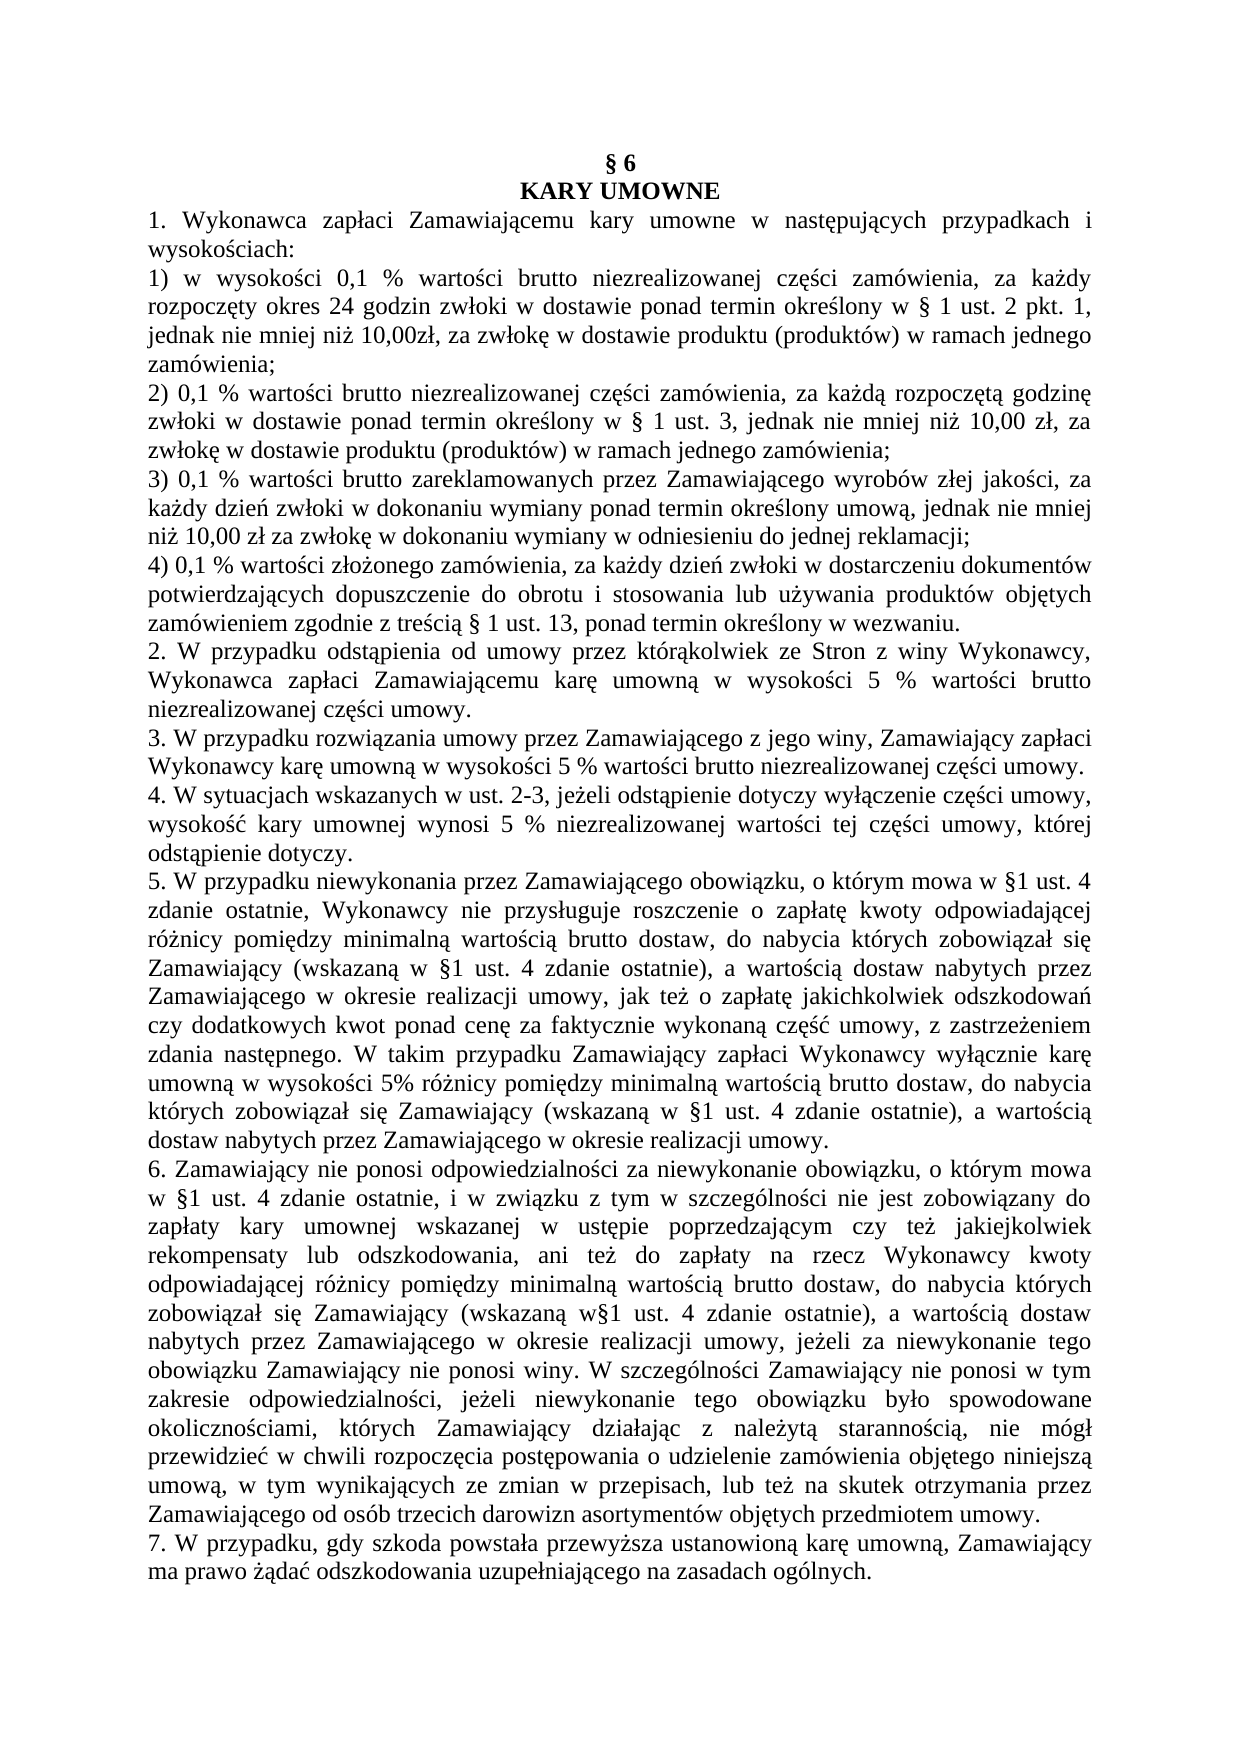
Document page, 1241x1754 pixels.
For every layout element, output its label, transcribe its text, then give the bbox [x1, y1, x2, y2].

text 1. Wykonawca zapłaci Zamawiającemu kary umowne w następujących przypadkach i wysokościach: [148, 205, 1093, 263]
text 6. Zamawiający nie ponosi odpowiedzialności za niewykonanie obowiązku, o którym mowa w §1 ust. 4 zdanie ostatnie, i w związku z tym w szczególności nie jest zobowiązany do zapłaty kary umownej wskazanej w ustępie poprzedzającym czy też jakiejkolwiek rekompensaty lub odszkodowania, ani też do zapłaty na rzecz Wykonawcy kwoty odpowiadającej różnicy pomiędzy minimalną wartością brutto dostaw, do nabycia których zobowiązał się Zamawiający (wskazaną w§1 ust. 4 zdanie ostatnie), a wartością dostaw nabytych przez Zamawiającego w okresie realizacji umowy, jeżeli za niewykonanie tego obowiązku Zamawiający nie ponosi winy. W szczególności Zamawiający nie ponosi w tym zakresie odpowiedzialności, jeżeli niewykonanie tego obowiązku było spowodowane okolicznościami, których Zamawiający działając z należytą starannością, nie mógł przewidzieć w chwili rozpoczęcia postępowania o udzielenie zamówienia objętego niniejszą umową, w tym wynikających ze zmian w przepisach, lub też na skutek otrzymania przez Zamawiającego od osób trzecich darowizn asortymentów objętych przedmiotem umowy. [148, 1154, 1093, 1528]
text 3. W przypadku rozwiązania umowy przez Zamawiającego z jego winy, Zamawiający zapłaci Wykonawcy karę umowną w wysokości 5 % wartości brutto niezrealizowanej części umowy. [148, 723, 1093, 780]
text 5. W przypadku niewykonania przez Zamawiającego obowiązku, o którym mowa w §1 ust. 4 zdanie ostatnie, Wykonawcy nie przysługuje roszczenie o zapłatę kwoty odpowiadającej różnicy pomiędzy minimalną wartością brutto dostaw, do nabycia których zobowiązał się Zamawiający (wskazaną w §1 ust. 4 zdanie ostatnie), a wartością dostaw nabytych przez Zamawiającego w okresie realizacji umowy, jak też o zapłatę jakichkolwiek odszkodowań czy dodatkowych kwot ponad cenę za faktycznie wykonaną część umowy, z zastrzeżeniem zdania następnego. W takim przypadku Zamawiający zapłaci Wykonawcy wyłącznie karę umowną w wysokości 5% różnicy pomiędzy minimalną wartością brutto dostaw, do nabycia których zobowiązał się Zamawiający (wskazaną w §1 ust. 4 zdanie ostatnie), a wartością dostaw nabytych przez Zamawiającego w okresie realizacji umowy. [148, 866, 1093, 1154]
text KARY UMOWNE [148, 176, 1093, 205]
text § 6 [148, 148, 1093, 176]
text 2. W przypadku odstąpienia od umowy przez którąkolwiek ze Stron z winy Wykonawcy, Wykonawca zapłaci Zamawiającemu karę umowną w wysokości 5 % wartości brutto niezrealizowanej części umowy. [148, 636, 1093, 723]
text 2) 0,1 % wartości brutto niezrealizowanej części zamówienia, za każdą rozpoczętą godzinę zwłoki w dostawie ponad termin określony w § 1 ust. 3, jednak nie mniej niż 10,00 zł, za zwłokę w dostawie produktu (produktów) w ramach jednego zamówienia; [148, 378, 1093, 464]
text 3) 0,1 % wartości brutto zareklamowanych przez Zamawiającego wyrobów złej jakości, za każdy dzień zwłoki w dokonaniu wymiany ponad termin określony umową, jednak nie mniej niż 10,00 zł za zwłokę w dokonaniu wymiany w odniesieniu do jednej reklamacji; [148, 464, 1093, 550]
text 7. W przypadku, gdy szkoda powstała przewyższa ustanowioną karę umowną, Zamawiający ma prawo żądać odszkodowania uzupełniającego na zasadach ogólnych. [148, 1528, 1093, 1585]
text 4. W sytuacjach wskazanych w ust. 2-3, jeżeli odstąpienie dotyczy wyłączenie części umowy, wysokość kary umownej wynosi 5 % niezrealizowanej wartości tej części umowy, której odstąpienie dotyczy. [148, 780, 1093, 866]
text 4) 0,1 % wartości złożonego zamówienia, za każdy dzień zwłoki w dostarczeniu dokumentów potwierdzających dopuszczenie do obrotu i stosowania lub używania produktów objętych zamówieniem zgodnie z treścią § 1 ust. 13, ponad termin określony w wezwaniu. [148, 550, 1093, 636]
text 1) w wysokości 0,1 % wartości brutto niezrealizowanej części zamówienia, za każdy rozpoczęty okres 24 godzin zwłoki w dostawie ponad termin określony w § 1 ust. 2 pkt. 1, jednak nie mniej niż 10,00zł, za zwłokę w dostawie produktu (produktów) w ramach jednego zamówienia; [148, 263, 1093, 378]
